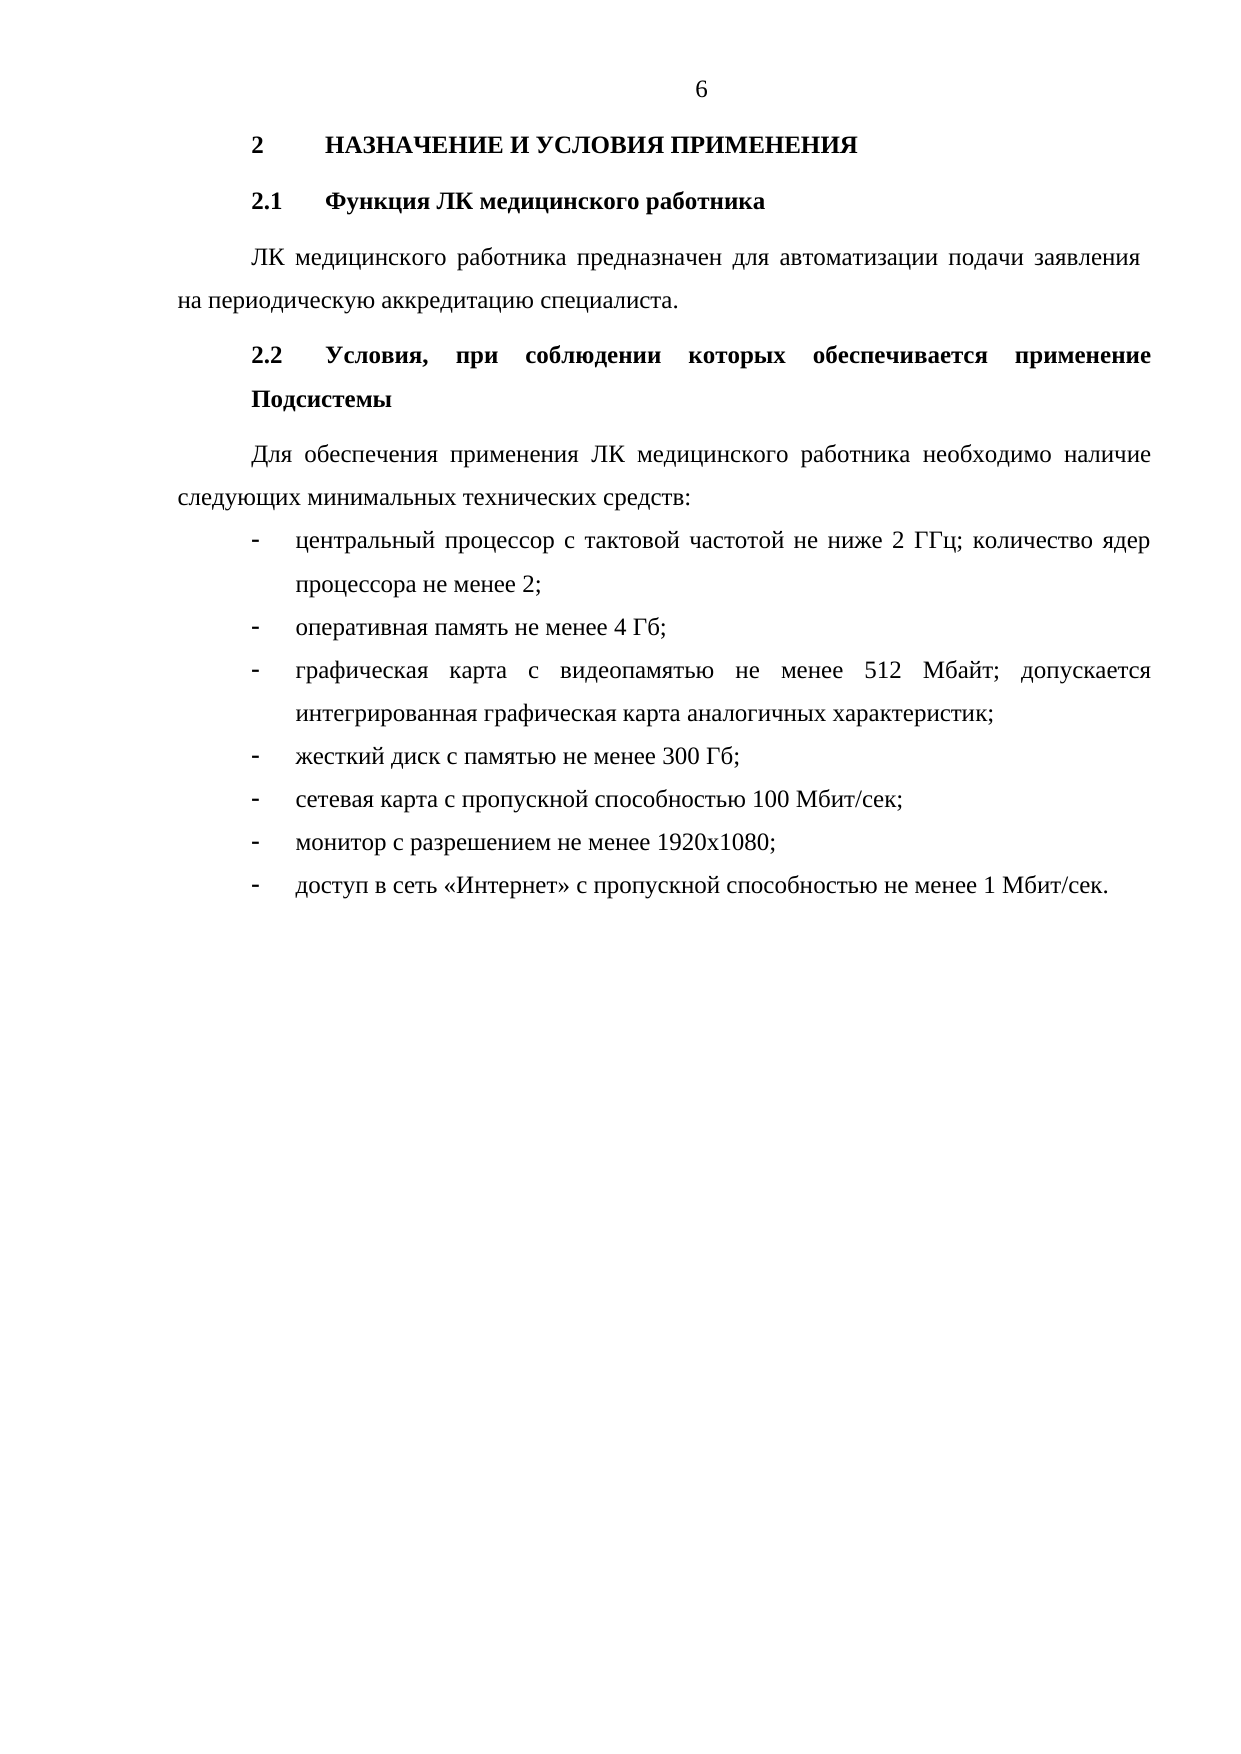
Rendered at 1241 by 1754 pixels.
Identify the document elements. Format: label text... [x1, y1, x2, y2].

subtitle НАЗНАЧЕНИЕ И УСЛОВИЯ ПРИМЕНЕНИЯ [251, 131, 1152, 159]
text оперативная память не менее 4 Гб; [251, 612, 1152, 641]
subtitle Функция ЛК медицинского работника [251, 186, 1152, 215]
text графическая карта с видеопамятью не менее 512 Мбайт; допускается интегрированная графическая карта аналогичных характеристик; [251, 655, 1152, 727]
text сетевая карта с пропускной способностью 100 Мбит/сек; [251, 784, 1152, 813]
text доступ в сеть «Интернет» с пропускной способностью не менее 1 Мбит/сек. [251, 871, 1152, 899]
text ЛК медицинского работника предназначен для автоматизации подачи заявления на периодическую аккредитацию специалиста. [177, 242, 1152, 314]
text Для обеспечения применения ЛК медицинского работника необходимо наличие следующих минимальных технических средств: [177, 439, 1152, 511]
text центральный процессор с тактовой частотой не ниже 2 ГГц; количество ядер процессора не менее 2; [251, 526, 1152, 597]
subtitle Условия, при соблюдении которых обеспечивается применение Подсистемы [251, 341, 1152, 412]
text жесткий диск с памятью не менее 300 Гб; [251, 741, 1152, 770]
text монитор с разрешением не менее 1920х1080; [251, 827, 1152, 856]
